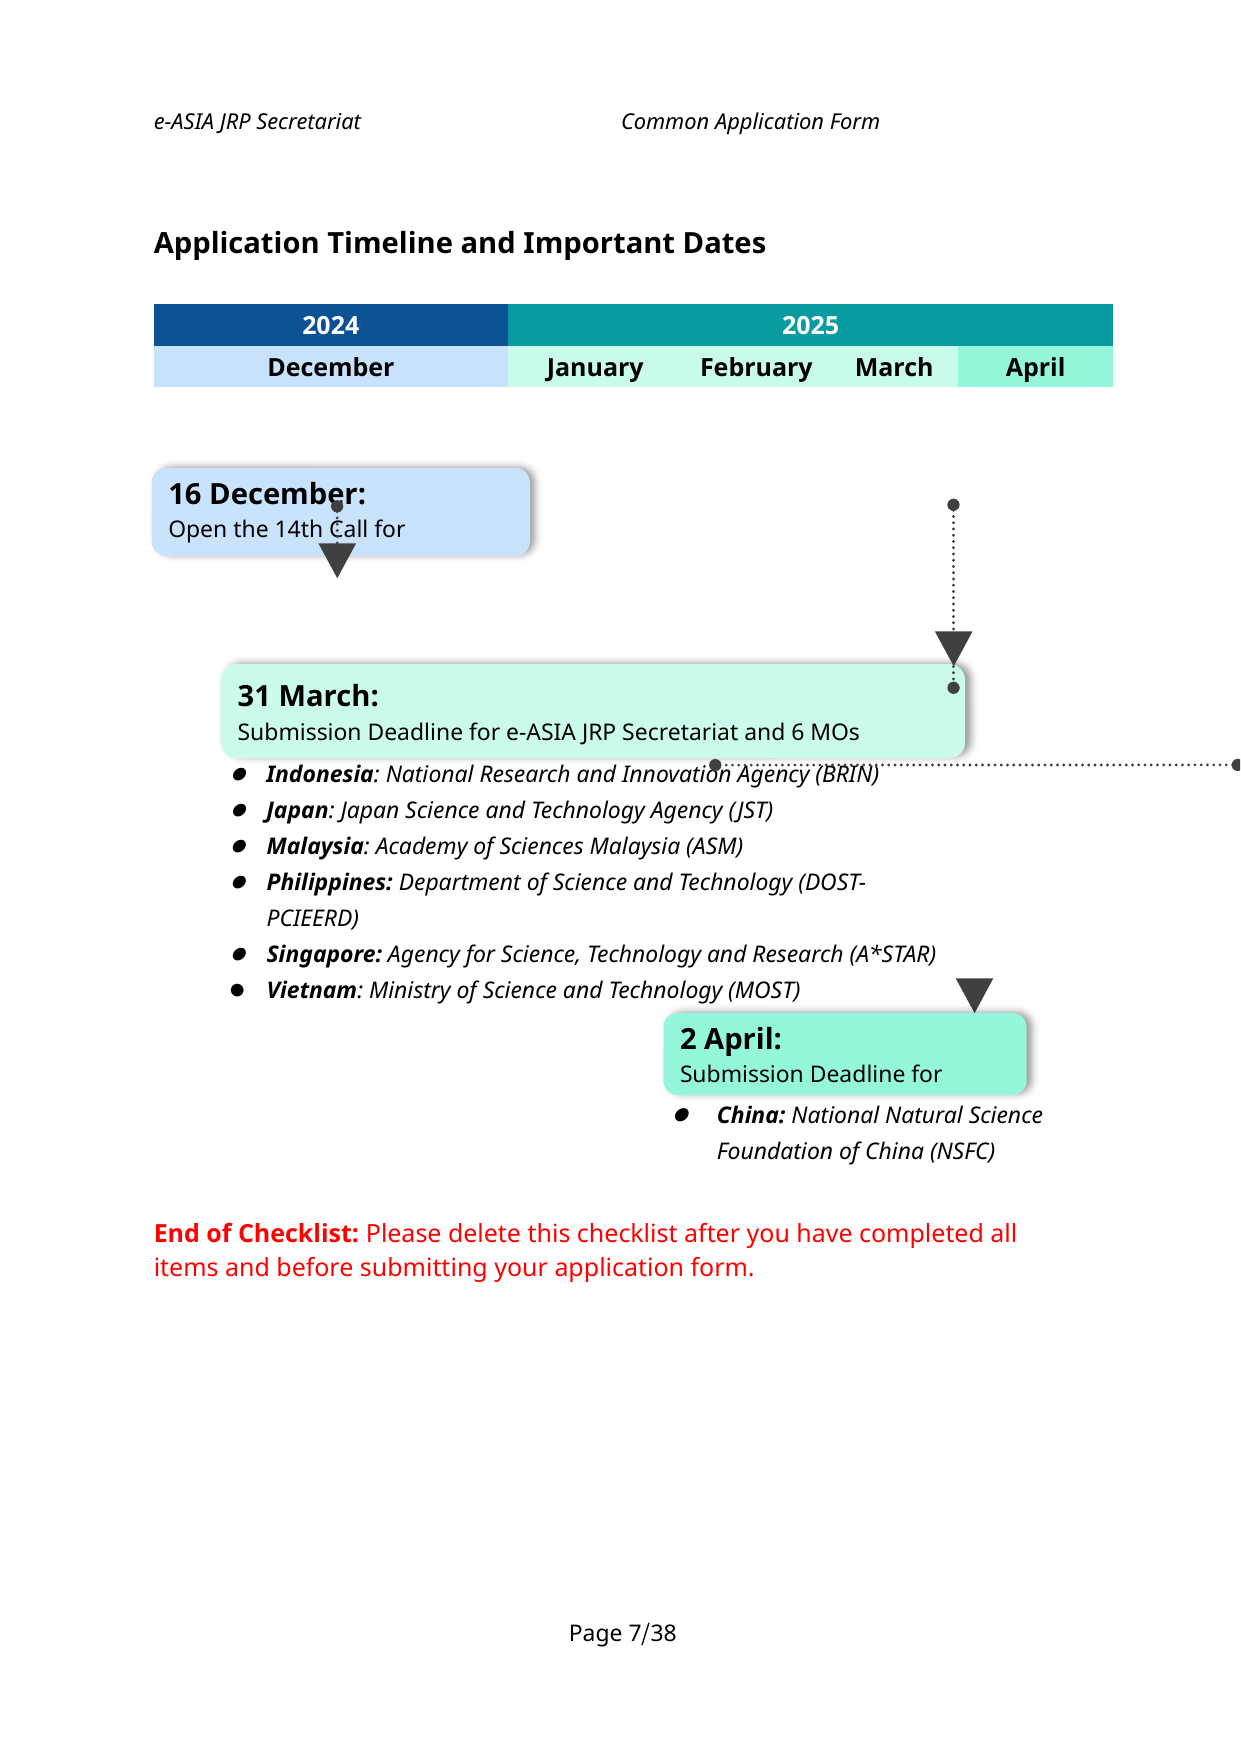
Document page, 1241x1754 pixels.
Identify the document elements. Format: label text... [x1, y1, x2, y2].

table_header 2025 [508, 304, 1113, 346]
table_cell December [154, 346, 508, 387]
table_cell April [958, 346, 1113, 387]
text Application Timeline and Important Dates [153, 204, 1087, 279]
table_header 2024 [154, 304, 508, 346]
table_cell January [508, 346, 682, 387]
table_cell March [830, 346, 958, 387]
text End of Checklist: Please delete this checklist after you have completed all items and before submitting your application form. [153, 1215, 1087, 1283]
table_cell February [682, 346, 830, 387]
